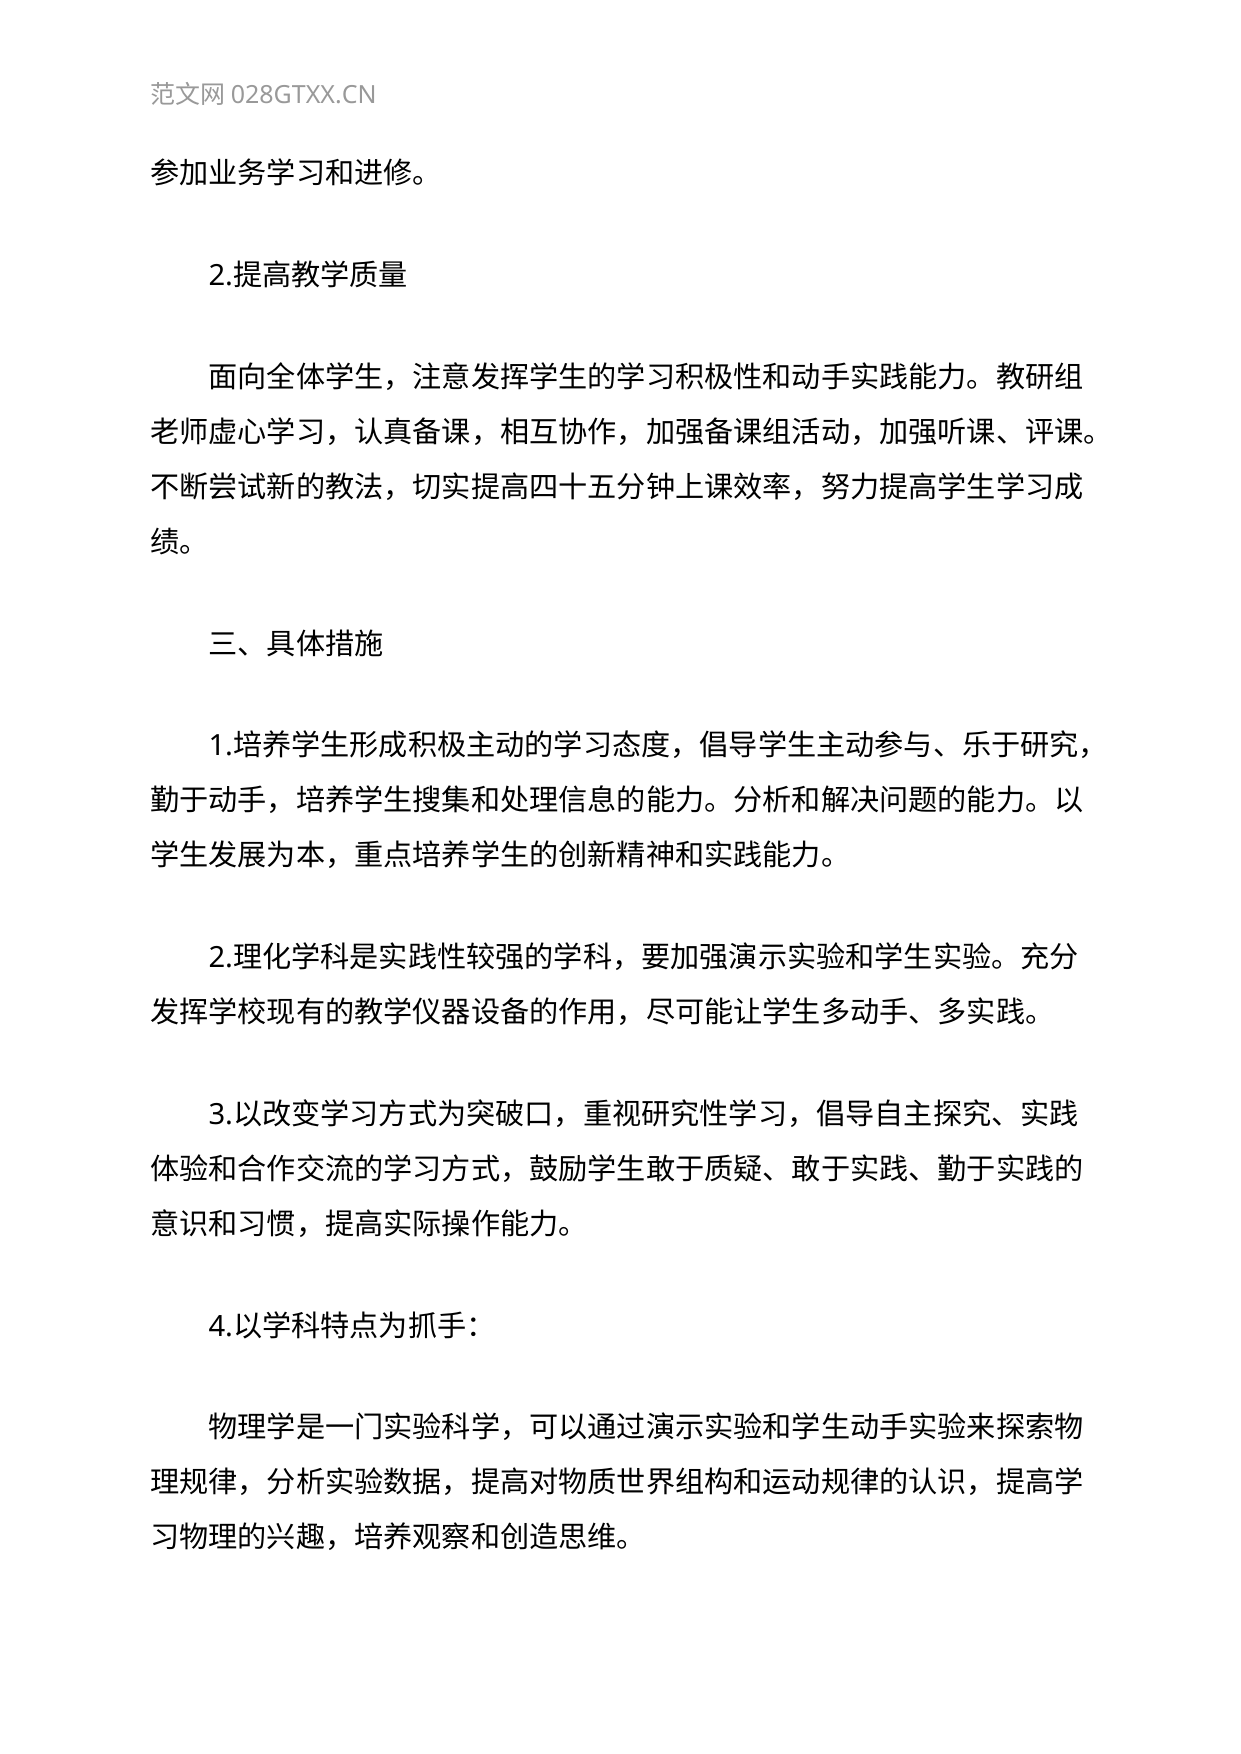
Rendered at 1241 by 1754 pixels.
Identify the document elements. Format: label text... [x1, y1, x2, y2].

text 物理学是一门实验科学，可以通过演示实验和学生动手实验来探索物理规律，分析实验数据，提高对物质世界组构和运动规律的认识，提高学习物理的兴趣，培养观察和创造思维。 [150, 1404, 1090, 1556]
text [150, 150, 1090, 192]
text 2.理化学科是实践性较强的学科，要加强演示实验和学生实验。充分发挥学校现有的教学仪器设备的作用，尽可能让学生多动手、多实践。 [150, 934, 1090, 1031]
text 1.培养学生形成积极主动的学习态度，倡导学生主动参与、乐于研究，勤于动手，培养学生搜集和处理信息的能力。分析和解决问题的能力。以学生发展为本，重点培养学生的创新精神和实践能力。 [150, 722, 1090, 874]
text 三、具体措施 [150, 620, 1090, 662]
text 4.以学科特点为抓手： [150, 1302, 1090, 1344]
text 3.以改变学习方式为突破口，重视研究性学习，倡导自主探究、实践体验和合作交流的学习方式，鼓励学生敢于质疑、敢于实践、勤于实践的意识和习惯，提高实际操作能力。 [150, 1090, 1090, 1243]
text 面向全体学生，注意发挥学生的学习积极性和动手实践能力。教研组老师虚心学习，认真备课，相互协作，加强备课组活动，加强听课、评课。不断尝试新的教法，切实提高四十五分钟上课效率，努力提高学生学习成绩。 [150, 354, 1090, 561]
text 2.提高教学质量 [150, 252, 1090, 294]
